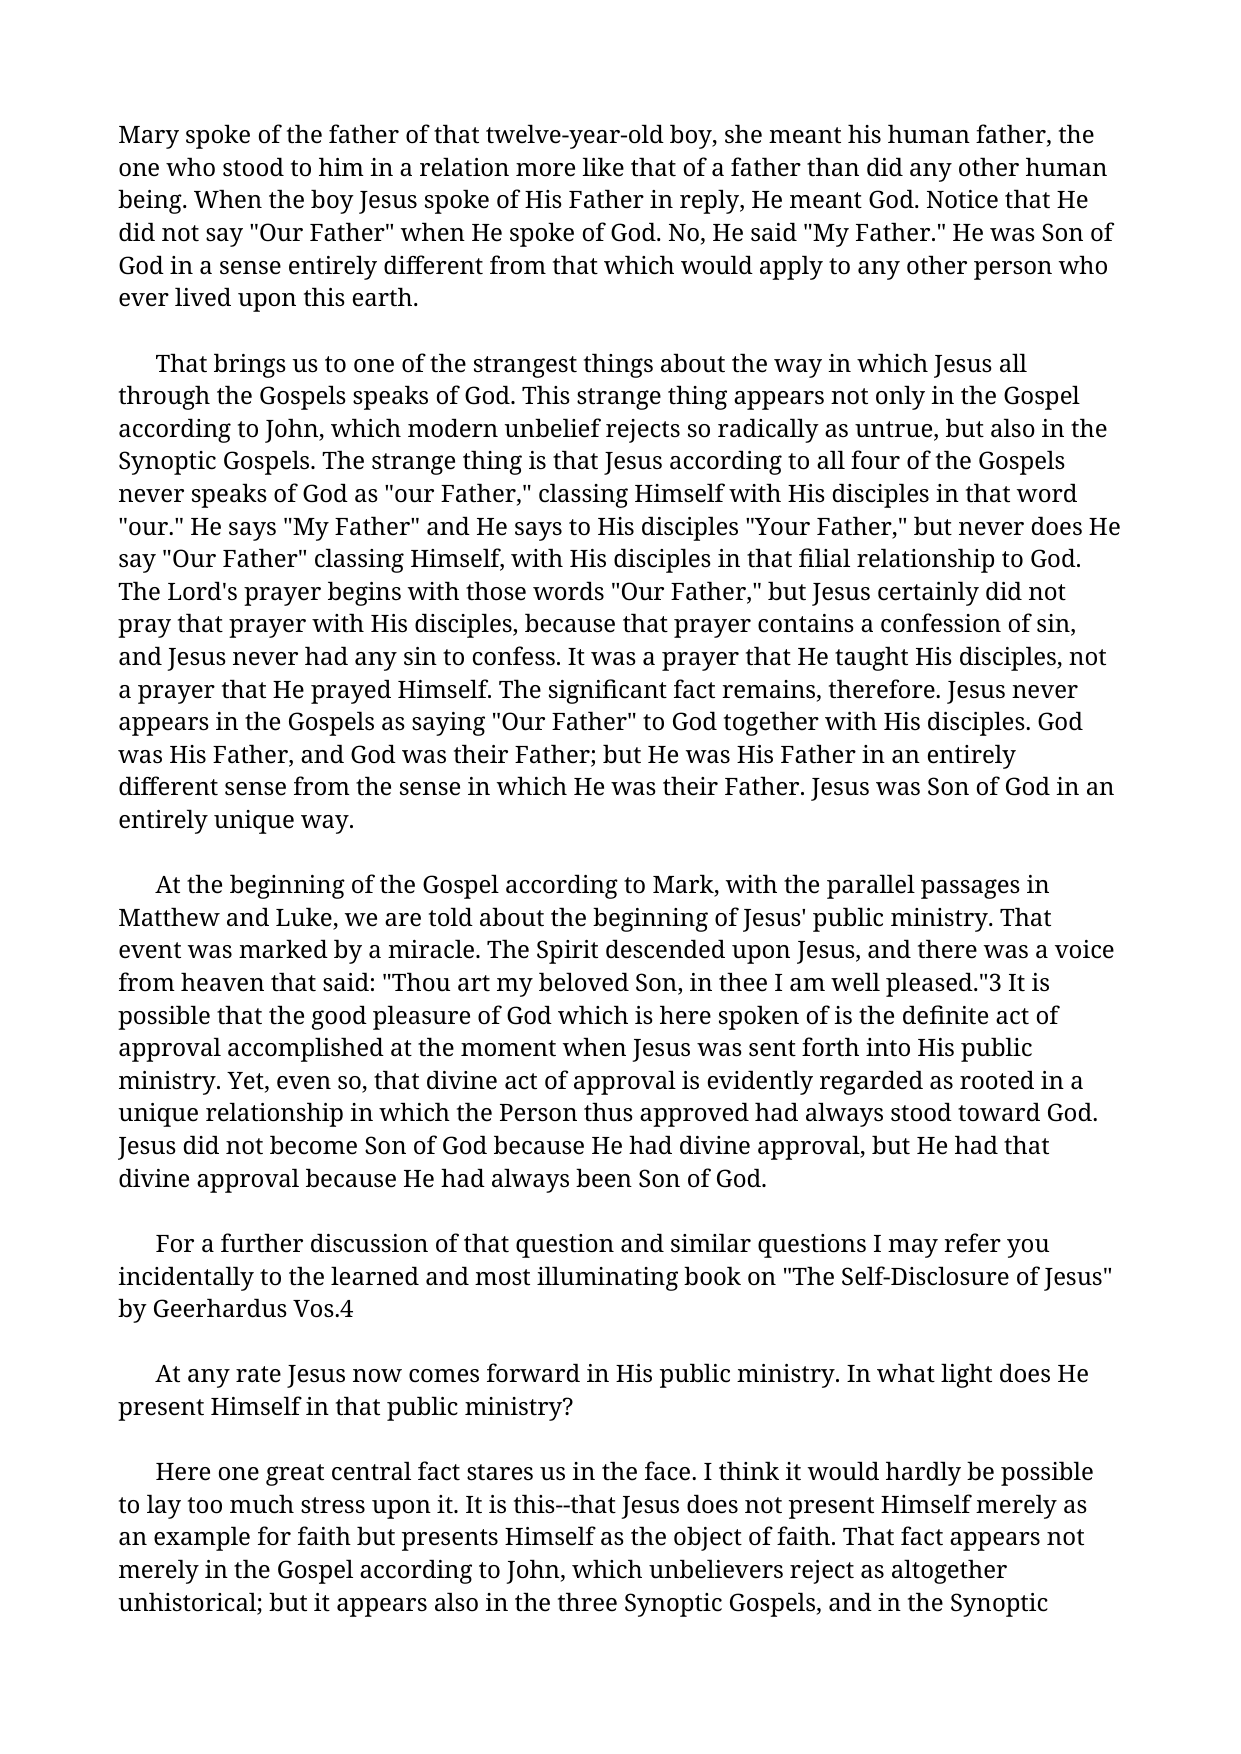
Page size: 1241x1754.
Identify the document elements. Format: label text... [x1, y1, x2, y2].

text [118, 1455, 1122, 1618]
text That brings us to one of the strangest things about the way in which Jesus all through the Gospels speaks of God. This strange thing appears not only in the Gospel according to John, which modern unbelief rejects so radically as untrue, but also in the Synoptic Gospels. The strange thing is that Jesus according to all four of the Gospels never speaks of God as "our Father," classing Himself with His disciples in that word "our." He says "My Father" and He says to His disciples "Your Father," but never does He say "Our Father" classing Himself, with His disciples in that filial relationship to God. The Lord's prayer begins with those words "Our Father," but Jesus certainly did not pray that prayer with His disciples, because that prayer contains a confession of sin, and Jesus never had any sin to confess. It was a prayer that He taught His disciples, not a prayer that He prayed Himself. The significant fact remains, therefore. Jesus never appears in the Gospels as saying "Our Father" to God together with His disciples. God was His Father, and God was their Father; but He was His Father in an entirely different sense from the sense in which He was their Father. Jesus was Son of God in an entirely unique way. [118, 346, 1122, 835]
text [118, 118, 1122, 314]
text For a further discussion of that question and similar questions I may refer you incidentally to the learned and most illuminating book on "The Self-Disclosure of Jesus" by Geerhardus Vos.4 [118, 1227, 1122, 1324]
text At any rate Jesus now comes forward in His public ministry. In what light does He present Himself in that public ministry? [118, 1357, 1122, 1422]
text At the beginning of the Gospel according to Mark, with the parallel passages in Matthew and Luke, we are told about the beginning of Jesus' public ministry. That event was marked by a miracle. The Spirit descended upon Jesus, and there was a voice from heaven that said: "Thou art my beloved Son, in thee I am well pleased."3 It is possible that the good pleasure of God which is here spoken of is the definite act of approval accomplished at the moment when Jesus was sent forth into His public ministry. Yet, even so, that divine act of approval is evidently regarded as rooted in a unique relationship in which the Person thus approved had always stood toward God. Jesus did not become Son of God because He had divine approval, but He had that divine approval because He had always been Son of God. [118, 868, 1122, 1194]
